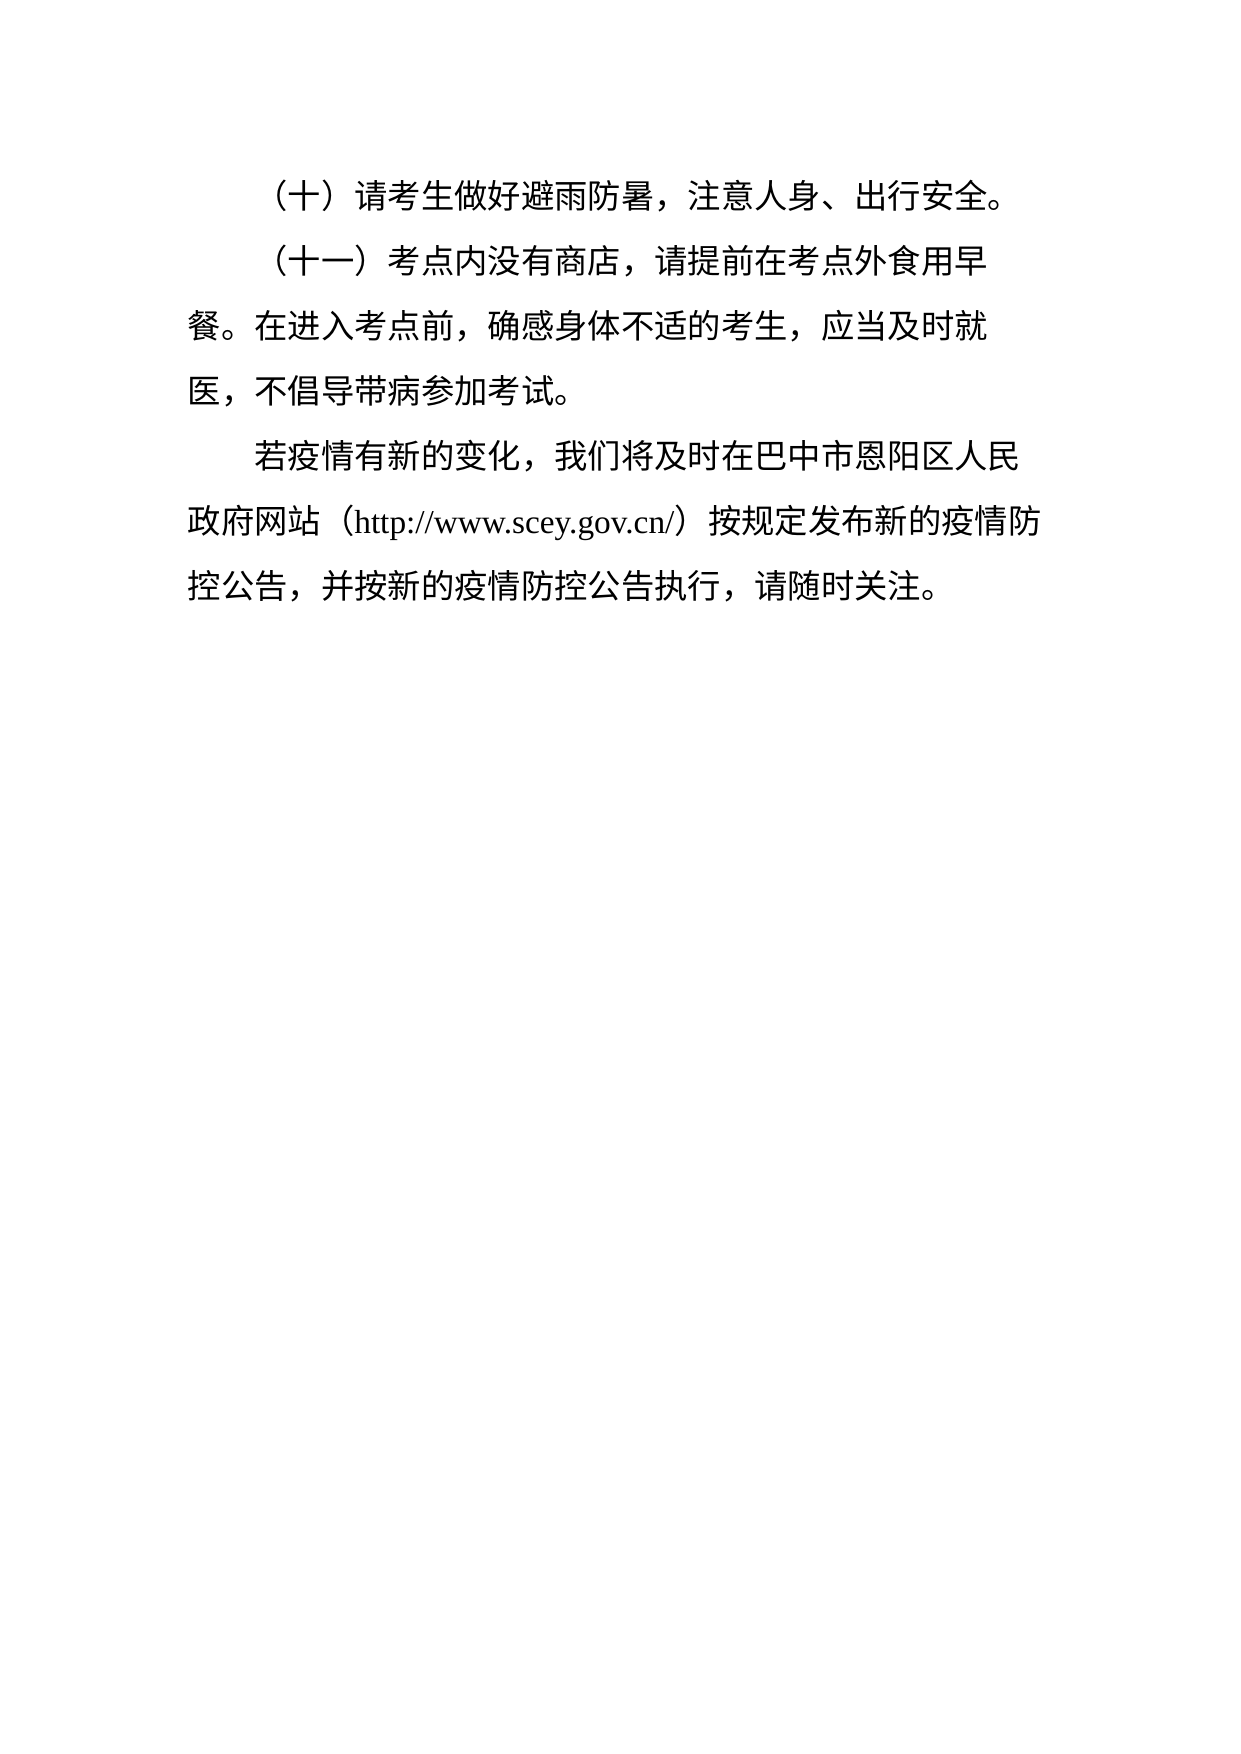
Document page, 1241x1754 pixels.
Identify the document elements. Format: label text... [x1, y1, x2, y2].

text （十一）考点内没有商店，请提前在考点外食用早餐。在进入考点前，确感身体不适的考生，应当及时就医，不倡导带病参加考试。 [187, 227, 1053, 422]
text （十）请考生做好避雨防暑，注意人身、出行安全。 [187, 162, 1053, 227]
text 若疫情有新的变化，我们将及时在巴中市恩阳区人民政府网站（http://www.scey.gov.cn/）按规定发布新的疫情防控公告，并按新的疫情防控公告执行，请随时关注。 [187, 422, 1053, 617]
